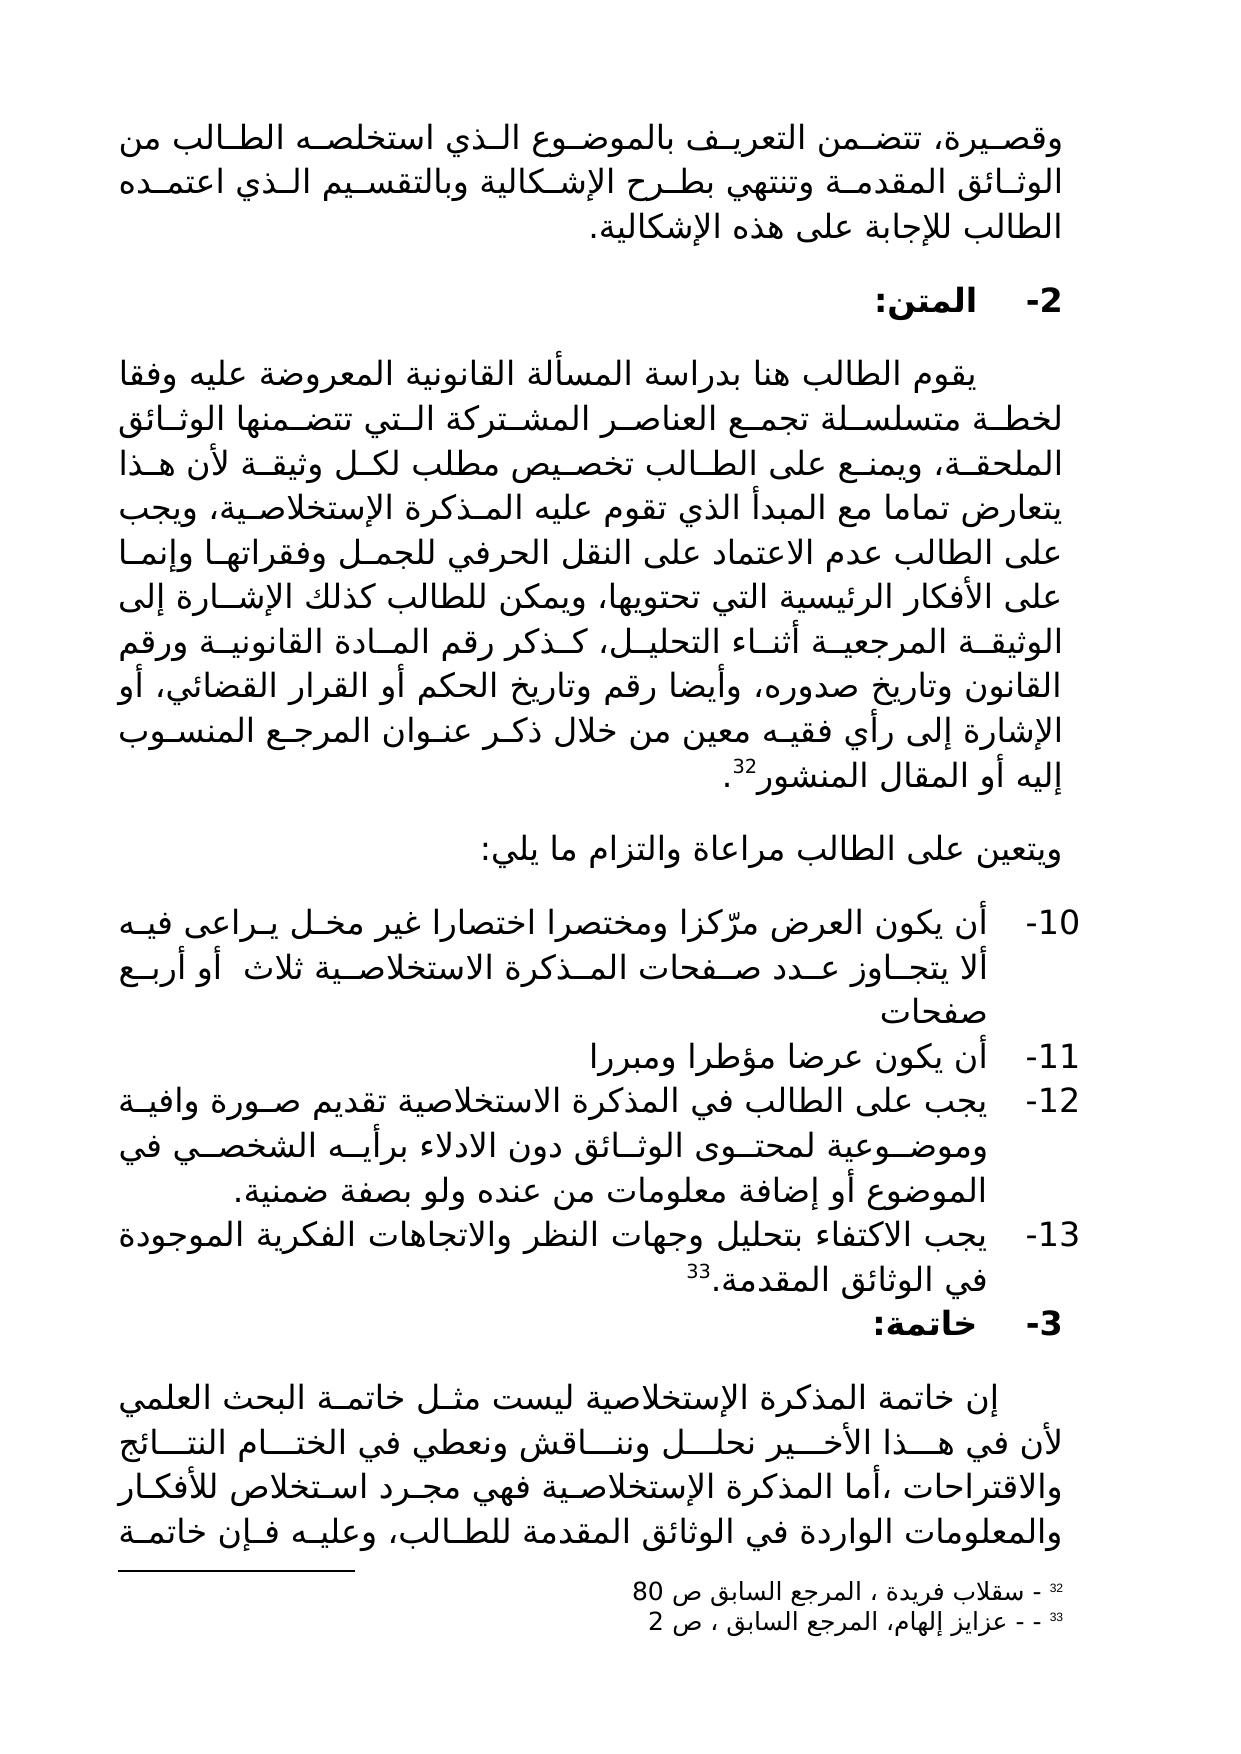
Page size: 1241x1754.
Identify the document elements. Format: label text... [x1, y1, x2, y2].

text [118, 118, 1063, 246]
list المتن: [118, 281, 1026, 320]
list يجب الاكتفاء بتحليل وجهات النظر والاتجاهات الفكرية الموجودة في الوثائق المقدمة. [118, 1216, 1026, 1299]
list أن يكون عرضا مؤطرا ومبررا [118, 1037, 1026, 1076]
list يجب على الطالب في المذكرة الاستخلاصية تقديم صورة وافية وموضوعية لمحتوى الوثائق دون الادلاء برأيه الشخصي في الموضوع أو إضافة معلومات من عنده ولو بصفة ضمنية. [118, 1082, 1026, 1210]
list أن يكون العرض مرّكزا ومختصرا اختصارا غير مخل يراعى فيه ألا يتجاوز عدد صفحات المذكرة الاستخلاصية ثلاث أو أربع صفحات [118, 903, 1026, 1032]
text يقوم الطالب هنا بدراسة المسألة القانونية المعروضة عليه وفقا لخطة متسلسلة تجمع العناصر المشتركة التي تتضمنها الوثائق الملحقة، ويمنع على الطالب تخصيص مطلب لكل وثيقة لأن هذا يتعارض تماما مع المبدأ الذي تقوم عليه المذكرة الإستخلاصية، ويجب على الطالب عدم الاعتماد على النقل الحرفي للجمل وفقراتها وإنما على الأفكار الرئيسية التي تحتويها، ويمكن للطالب كذلك الإشارة إلى الوثيقة المرجعية أثناء التحليل، كذكر رقم المادة القانونية ورقم القانون وتاريخ صدوره، وأيضا رقم وتاريخ الحكم أو القرار القضائي، أو الإشارة إلى رأي فقيه معين من خلال ذكر عنوان المرجع المنسوب إليه أو المقال المنشور. [118, 355, 1063, 795]
text ويتعين على الطالب مراعاة والتزام ما يلي: [118, 830, 1063, 869]
list خاتمة: [118, 1305, 1026, 1344]
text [118, 1378, 1063, 1551]
